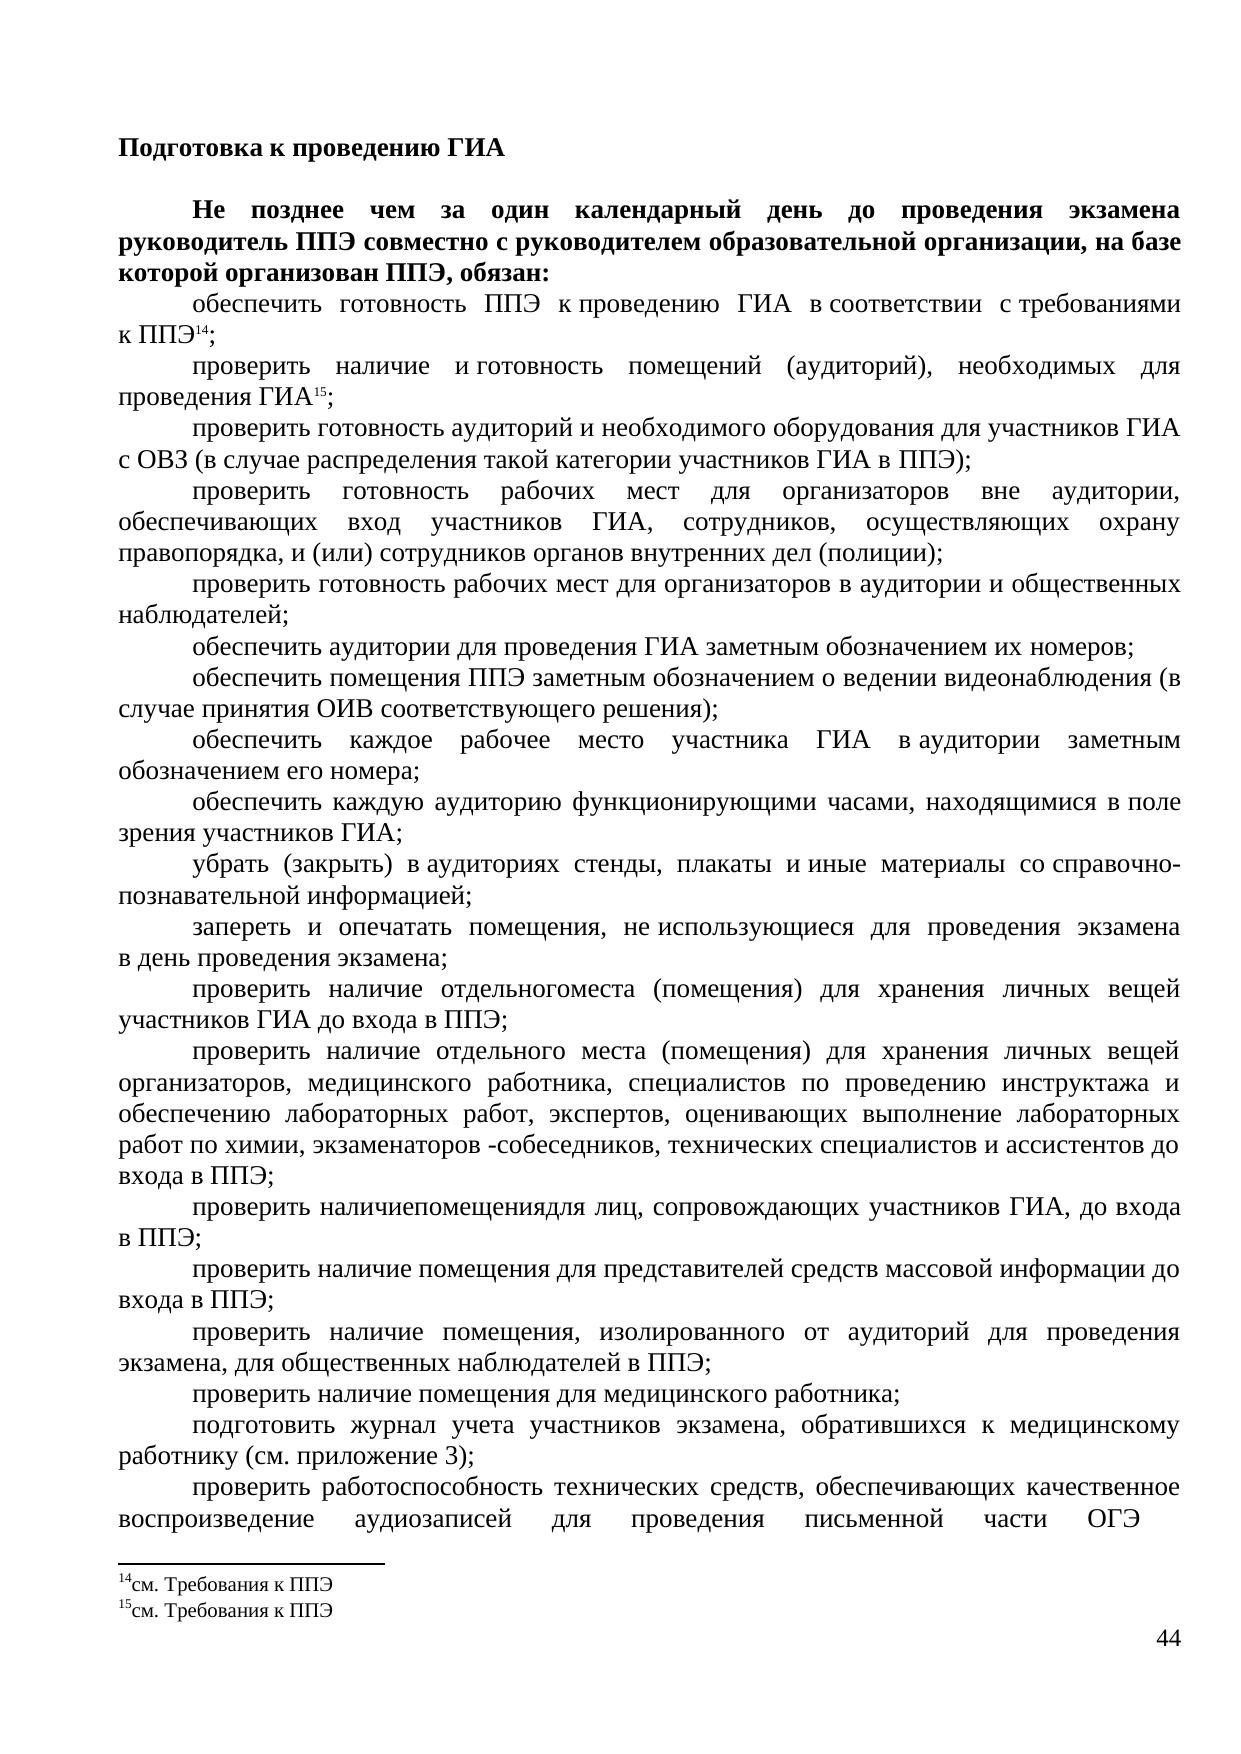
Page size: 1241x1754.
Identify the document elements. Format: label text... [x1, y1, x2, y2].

list проверить наличие помещения, изолированного от аудиторий для проведения экзамена, для общественных наблюдателей в ППЭ; [118, 1315, 1181, 1377]
list проверить наличие помещения для медицинского работника; [118, 1377, 1181, 1408]
list проверить готовность рабочих мест для организаторов в аудитории и общественных наблюдателей; [118, 567, 1181, 629]
text проверить наличие отдельногоместа (помещения) для хранения личных вещей участников ГИА до входа в ППЭ; [118, 972, 1181, 1034]
list проверить готовность аудиторий и необходимого оборудования для участников ГИА с ОВЗ (в случае распределения такой категории участников ГИА в ППЭ); [118, 412, 1181, 474]
list проверить готовность рабочих мест для организаторов вне аудитории, обеспечивающих вход участников ГИА, сотрудников, осуществляющих охрану правопорядка, и (или) сотрудников органов внутренних дел (полиции); [118, 474, 1181, 567]
list обеспечить каждую аудиторию функционирующими часами, находящимися в поле зрения участников ГИА; [118, 785, 1181, 848]
list проверить наличие и готовность помещений (аудиторий), необходимых для проведения ГИА; [118, 349, 1181, 412]
list проверить наличие помещения для представителей средств массовой информации до входа в ППЭ; [118, 1252, 1181, 1315]
list обеспечить каждое рабочее место участника ГИА в аудитории заметным обозначением его номера; [118, 723, 1181, 785]
list проверить наличиепомещениядля лиц, сопровождающих участников ГИА, до входа в ППЭ; [118, 1190, 1181, 1252]
list обеспечить готовность ППЭ к проведению ГИА в соответствии с требованиями к ППЭ; [118, 287, 1181, 349]
list убрать (закрыть) в аудиториях стенды, плакаты и иные материалы со справочно-познавательной информацией; [118, 848, 1181, 910]
list обеспечить помещения ППЭ заметным обозначением о ведении видеонаблюдения (в случае принятия ОИВ соответствующего решения); [118, 661, 1181, 723]
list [118, 1471, 1181, 1533]
text Подготовка к проведению ГИА [118, 131, 1181, 162]
text проверить наличие отдельного места (помещения) для хранения личных вещей организаторов, медицинского работника, специалистов по проведению инструктажа и обеспечению лабораторных работ, экспертов, оценивающих выполнение лабораторных работ по химии, экзаменаторов -собеседников, технических специалистов и ассистентов до входа в ППЭ; [118, 1034, 1181, 1190]
list подготовить журнал учета участников экзамена, обратившихся к медицинскому работнику (см. приложение 3); [118, 1408, 1181, 1471]
list запереть и опечатать помещения, не использующиеся для проведения экзамена в день проведения экзамена; [118, 910, 1181, 972]
text Не позднее чем за один календарный день до проведения экзамена руководитель ППЭ совместно с руководителем образовательной организации, на базе которой организован ППЭ, обязан: [118, 193, 1181, 287]
list обеспечить аудитории для проведения ГИА заметным обозначением их номеров; [118, 629, 1181, 661]
